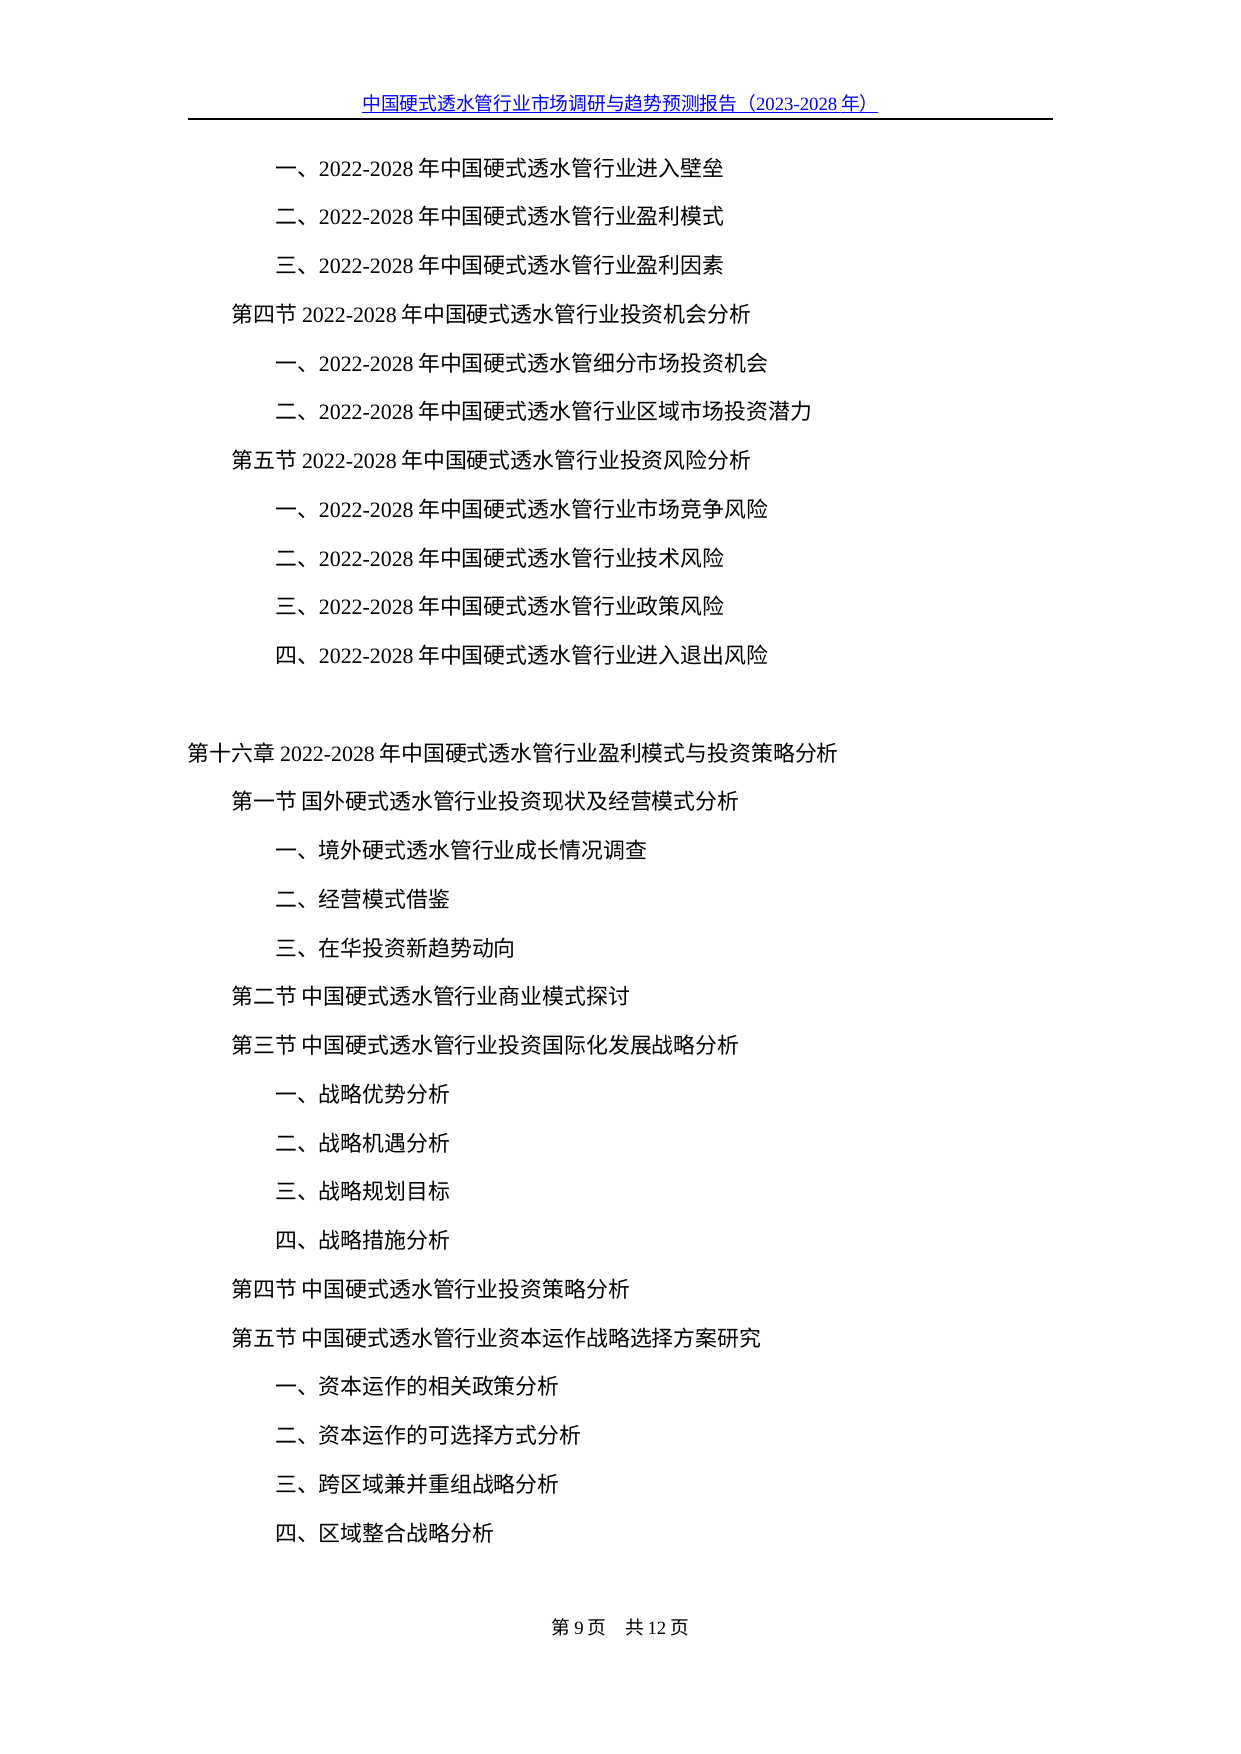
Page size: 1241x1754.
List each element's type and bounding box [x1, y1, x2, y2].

text [187, 150, 1053, 1548]
